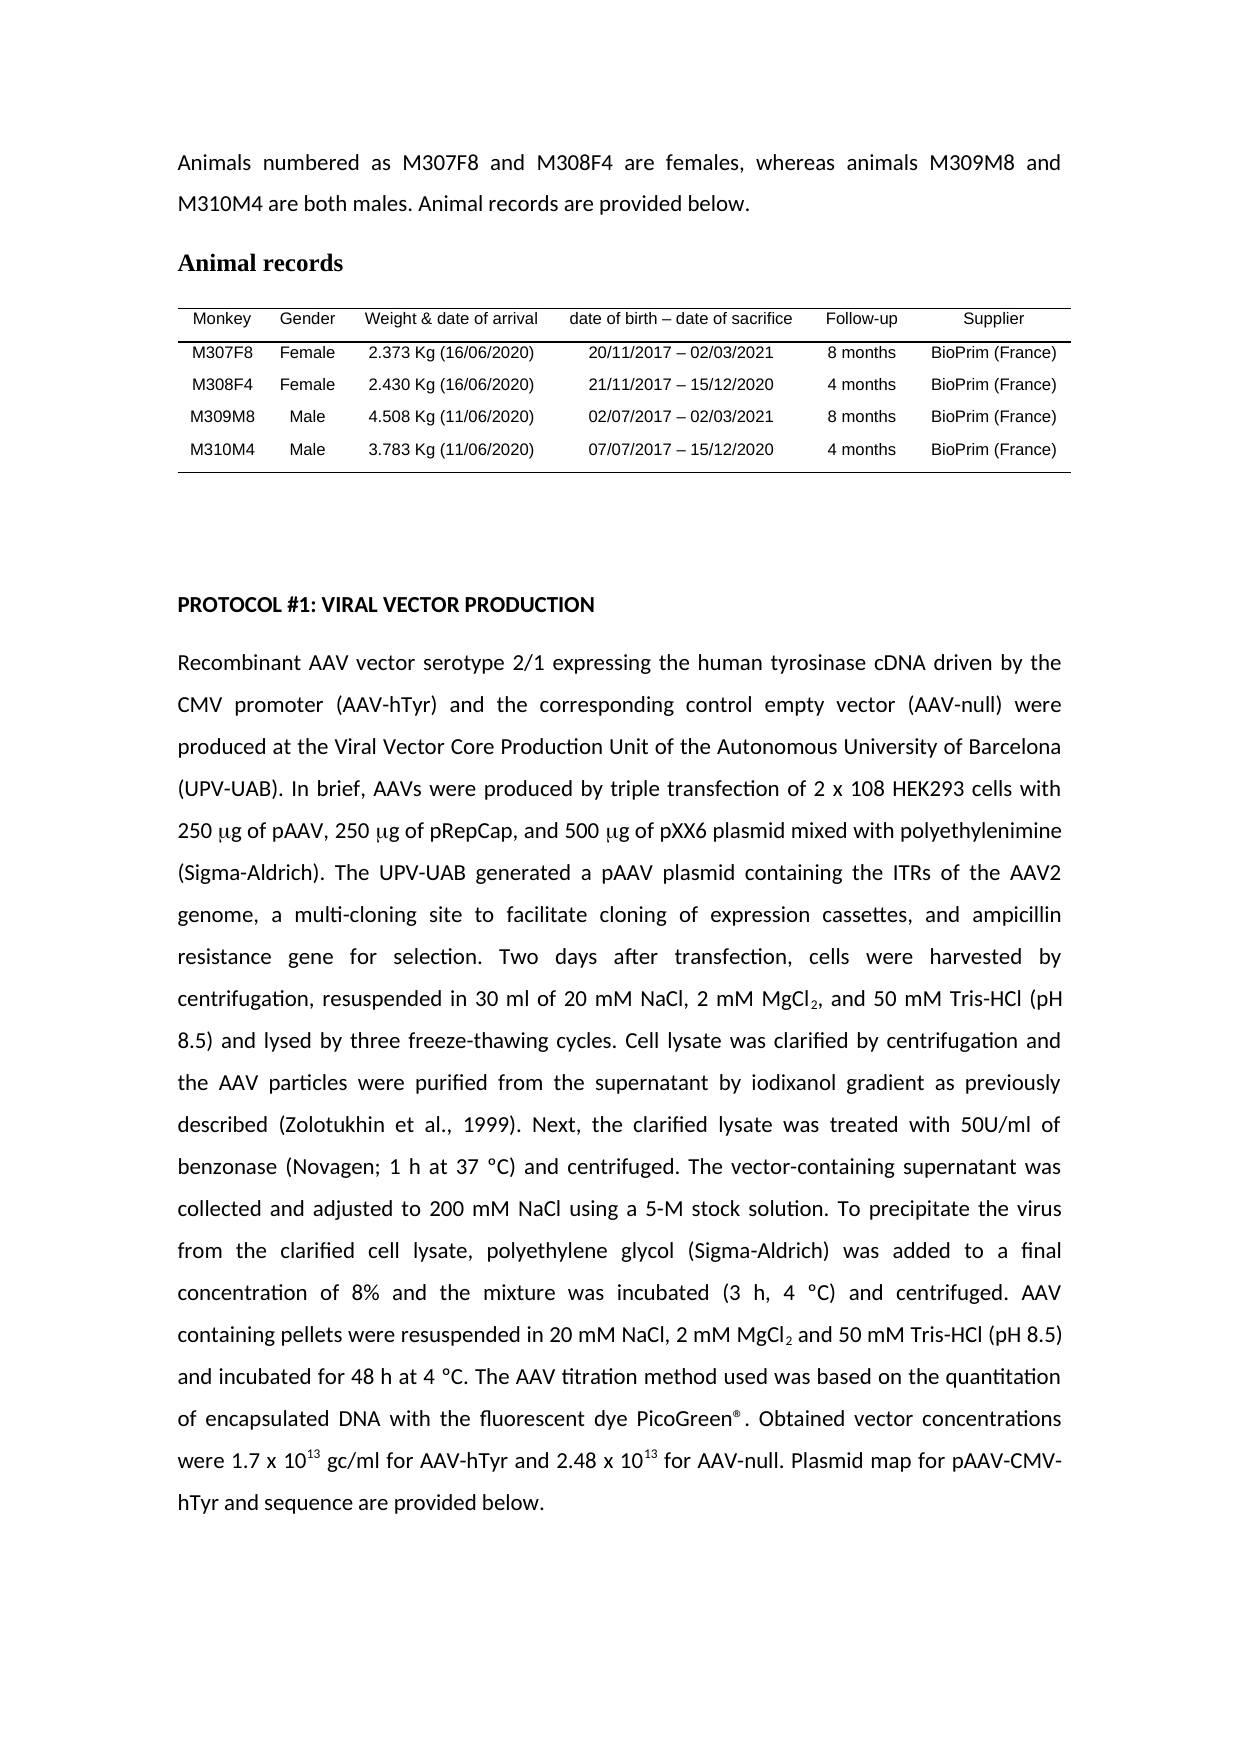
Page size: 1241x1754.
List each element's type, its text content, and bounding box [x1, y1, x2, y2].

table_header Gender [267, 309, 348, 341]
table_cell 2.373 Kg (16/06/2020) [348, 343, 554, 375]
table_cell 3.783 Kg (11/06/2020) [348, 439, 554, 472]
text PROTOCOL #1: VIRAL VECTOR PRODUCTION [177, 590, 1063, 618]
table_cell BioPrim (France) [916, 439, 1071, 472]
table_header Monkey [178, 309, 267, 341]
table_cell 4 months [808, 439, 916, 472]
table_header Follow-up [808, 309, 916, 341]
table_header Supplier [916, 309, 1071, 341]
text Animal records [177, 248, 1063, 277]
table_cell Male [267, 407, 348, 439]
table_cell 07/07/2017 – 15/12/2020 [555, 439, 807, 472]
table_header date of birth – date of sacrifice [555, 309, 807, 341]
table_cell 2.430 Kg (16/06/2020) [348, 375, 554, 407]
table_cell M309M8 [178, 407, 267, 439]
text Recombinant AAV vector serotype 2/1 expressing the human tyrosinase cDNA driven by the CMV promoter (AAV-hTyr) and the corresponding control empty vector (AAV-null) were produced at the Viral Vector Core Production Unit of the Autonomous University of Barcelona (UPV-UAB). In brief, AAVs were produced by triple transfection of 2 x 108 HEK293 cells with 250 g of pAAV, 250 g of pRepCap, and 500 g of pXX6 plasmid mixed with polyethylenimine (Sigma-Aldrich). The UPV-UAB generated a pAAV plasmid containing the ITRs of the AAV2 genome, a multi-cloning site to facilitate cloning of expression cassettes, and ampicillin resistance gene for selection. Two days after transfection, cells were harvested by centrifugation, resuspended in 30 ml of 20 mM NaCl, 2 mM MgCl2, and 50 mM Tris-HCl (pH 8.5) and lysed by three freeze-thawing cycles. Cell lysate was clarified by centrifugation and the AAV particles were purified from the supernatant by iodixanol gradient as previously described (Zolotukhin et al., 1999). Next, the clarified lysate was treated with 50U/ml of benzonase (Novagen; 1 h at 37 ºC) and centrifuged. The vector-containing supernatant was collected and adjusted to 200 mM NaCl using a 5-M stock solution. To precipitate the virus from the clarified cell lysate, polyethylene glycol (Sigma-Aldrich) was added to a final concentration of 8% and the mixture was incubated (3 h, 4 ºC) and centrifuged. AAV containing pellets were resuspended in 20 mM NaCl, 2 mM MgCl2 and 50 mM Tris-HCl (pH 8.5) and incubated for 48 h at 4 ºC. The AAV titration method used was based on the quantitation of encapsulated DNA with the fluorescent dye PicoGreen®. Obtained vector concentrations were 1.7 x 1013 gc/ml for AAV-hTyr and 2.48 x 1013 for AAV-null. Plasmid map for pAAV-CMV-hTyr and sequence are provided below. [177, 648, 1063, 1516]
table_cell M310M4 [178, 439, 267, 472]
table_cell Female [267, 343, 348, 375]
table_cell BioPrim (France) [916, 343, 1071, 375]
table_cell 4.508 Kg (11/06/2020) [348, 407, 554, 439]
table_cell 20/11/2017 – 02/03/2021 [555, 343, 807, 375]
table_cell Female [267, 375, 348, 407]
table_cell M308F4 [178, 375, 267, 407]
table_cell 8 months [808, 343, 916, 375]
table_cell BioPrim (France) [916, 375, 1071, 407]
table_cell BioPrim (France) [916, 407, 1071, 439]
table_cell 4 months [808, 375, 916, 407]
table_cell 02/07/2017 – 02/03/2021 [555, 407, 807, 439]
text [177, 148, 1063, 218]
table_cell 8 months [808, 407, 916, 439]
table_cell 21/11/2017 – 15/12/2020 [555, 375, 807, 407]
table_cell Male [267, 439, 348, 472]
table_header Weight & date of arrival [348, 309, 554, 341]
table_cell M307F8 [178, 343, 267, 375]
